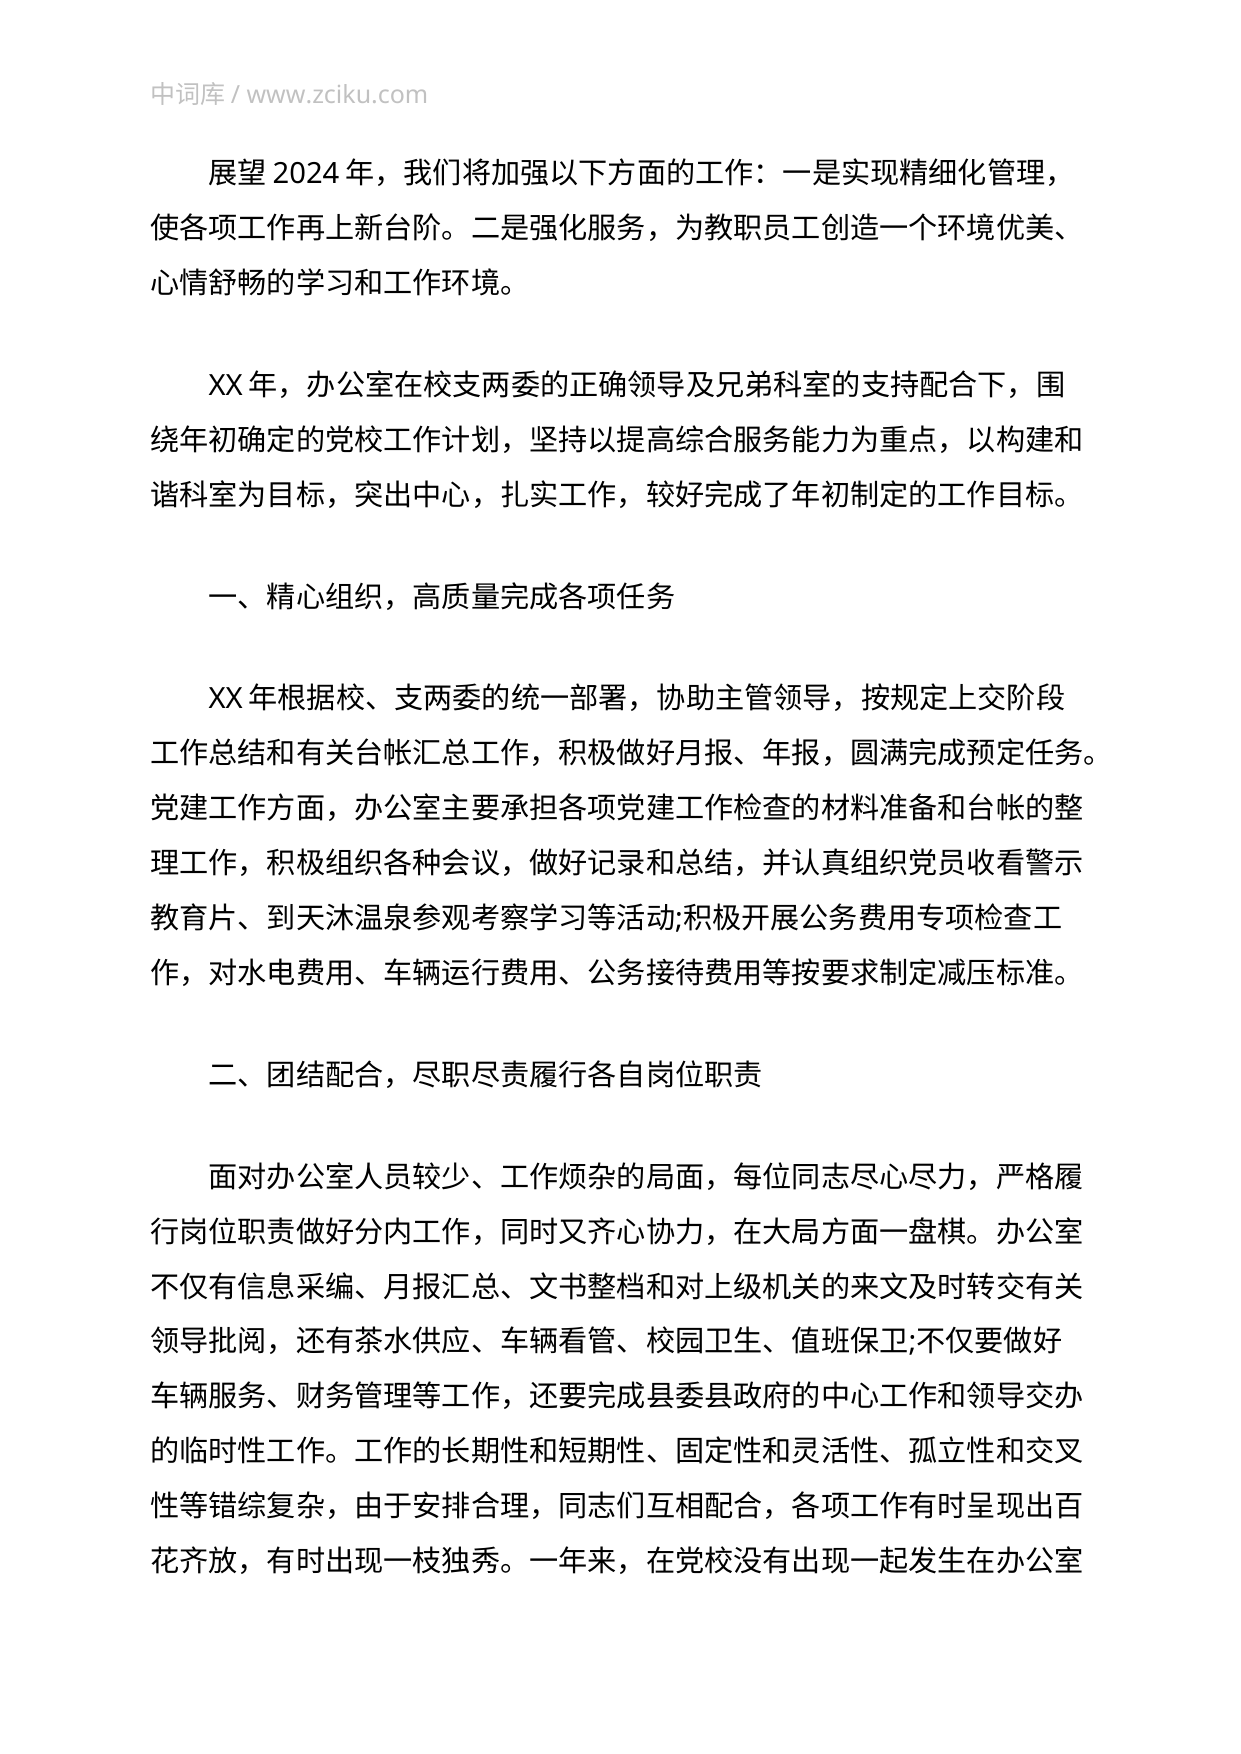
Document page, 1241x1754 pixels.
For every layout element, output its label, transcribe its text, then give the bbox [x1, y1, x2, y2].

text XX年，办公室在校支两委的正确领导及兄弟科室的支持配合下，围绕年初确定的党校工作计划，坚持以提高综合服务能力为重点，以构建和谐科室为目标，突出中心，扎实工作，较好完成了年初制定的工作目标。 [150, 362, 1090, 514]
text 展望2024年，我们将加强以下方面的工作：一是实现精细化管理，使各项工作再上新台阶。二是强化服务，为教职员工创造一个环境优美、心情舒畅的学习和工作环境。 [150, 150, 1090, 302]
text XX年根据校、支两委的统一部署，协助主管领导，按规定上交阶段工作总结和有关台帐汇总工作，积极做好月报、年报，圆满完成预定任务。党建工作方面，办公室主要承担各项党建工作检查的材料准备和台帐的整理工作，积极组织各种会议，做好记录和总结，并认真组织党员收看警示教育片、到天沐温泉参观考察学习等活动;积极开展公务费用专项检查工作，对水电费用、车辆运行费用、公务接待费用等按要求制定减压标准。 [150, 675, 1090, 992]
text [150, 1153, 1090, 1580]
text 二、团结配合，尽职尽责履行各自岗位职责 [150, 1052, 1090, 1094]
text 一、精心组织，高质量完成各项任务 [150, 573, 1090, 616]
